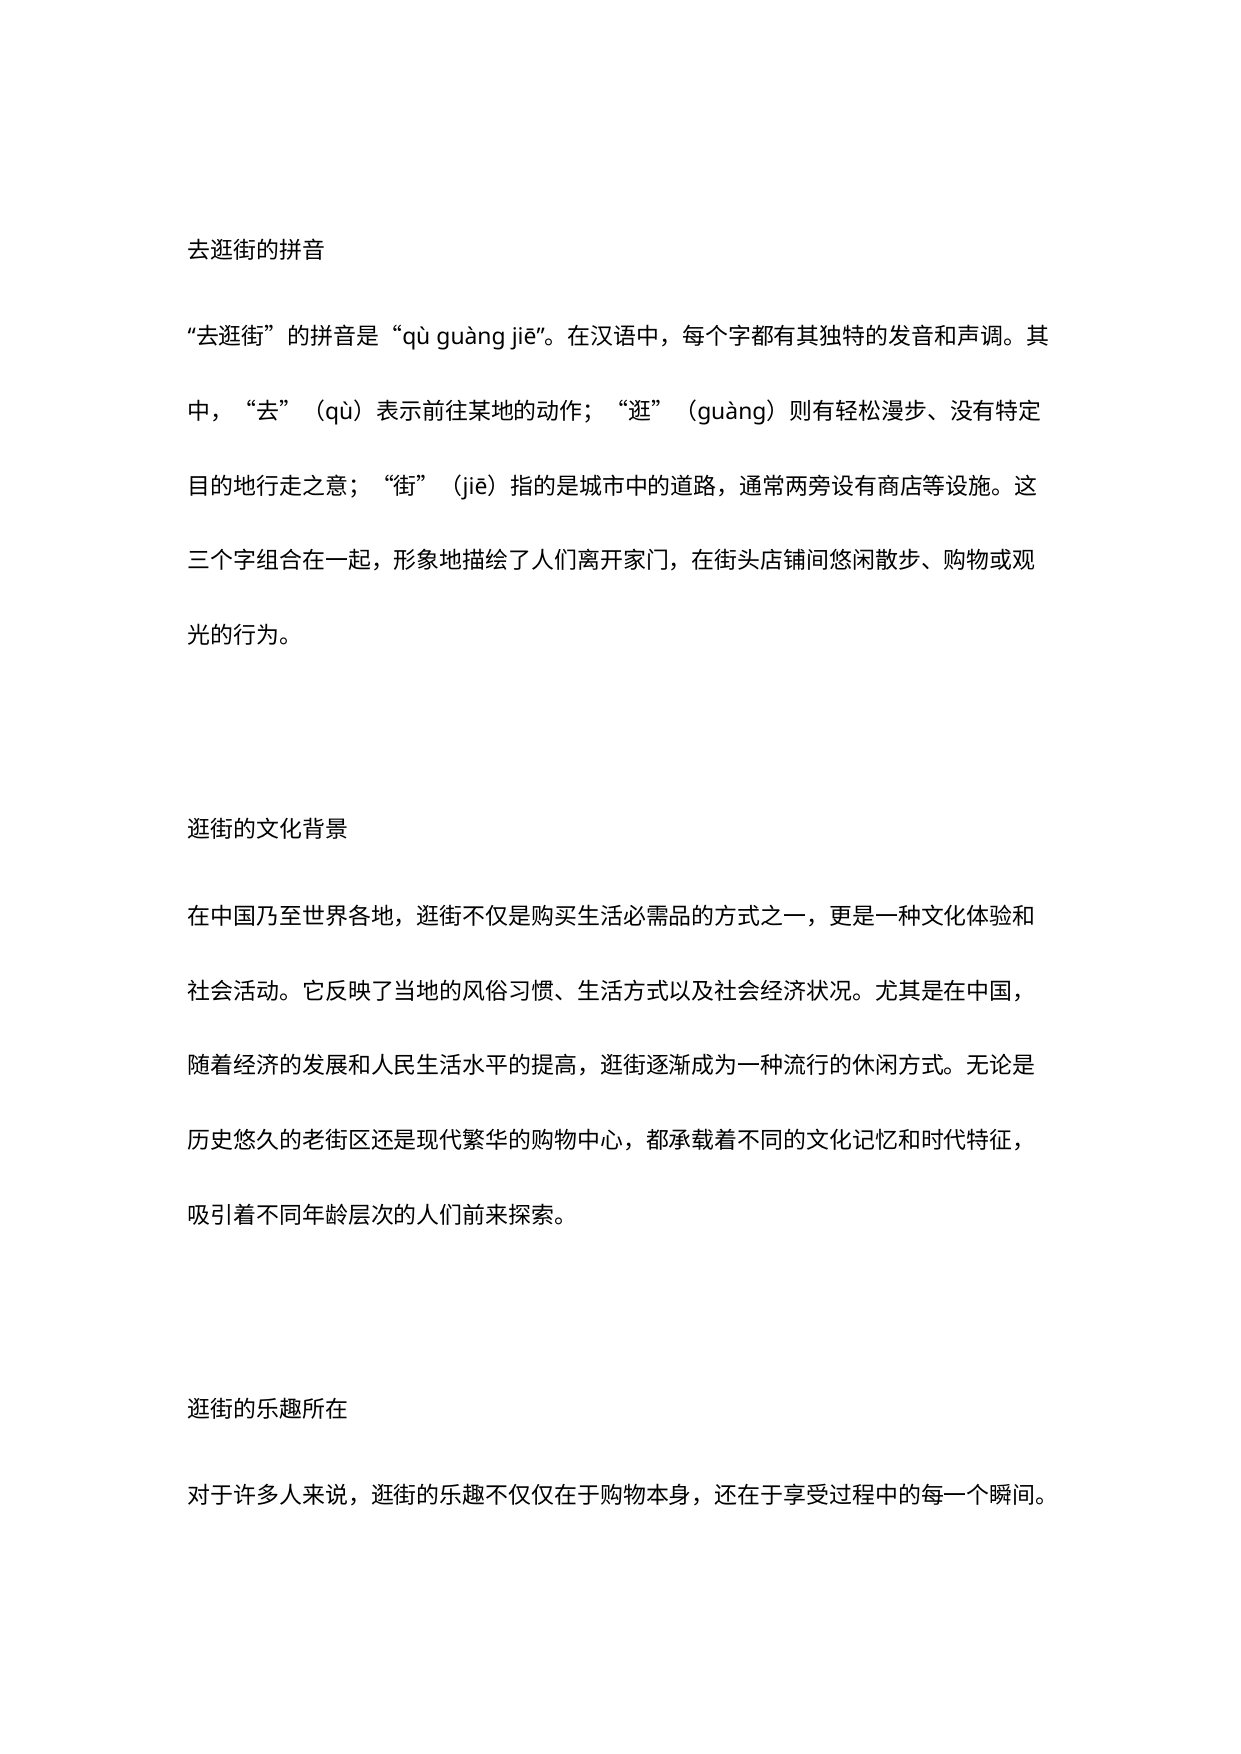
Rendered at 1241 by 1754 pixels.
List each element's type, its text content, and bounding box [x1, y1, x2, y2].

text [187, 1462, 1053, 1527]
text “去逛街”的拼音是“qù guàng jiē”。在汉语中，每个字都有其独特的发音和声调。其中，“去”（qù）表示前往某地的动作；“逛”（guàng）则有轻松漫步、没有特定目的地行走之意；“街”（jiē）指的是城市中的道路，通常两旁设有商店等设施。这三个字组合在一起，形象地描绘了人们离开家门，在街头店铺间悠闲散步、购物或观光的行为。 [187, 302, 1053, 666]
text 去逛街的拼音 [187, 216, 1053, 281]
text 逛街的文化背景 [187, 795, 1053, 860]
text 在中国乃至世界各地，逛街不仅是购买生活必需品的方式之一，更是一种文化体验和社会活动。它反映了当地的风俗习惯、生活方式以及社会经济状况。尤其是在中国，随着经济的发展和人民生活水平的提高，逛街逐渐成为一种流行的休闲方式。无论是历史悠久的老街区还是现代繁华的购物中心，都承载着不同的文化记忆和时代特征，吸引着不同年龄层次的人们前来探索。 [187, 882, 1053, 1246]
text 逛街的乐趣所在 [187, 1375, 1053, 1440]
